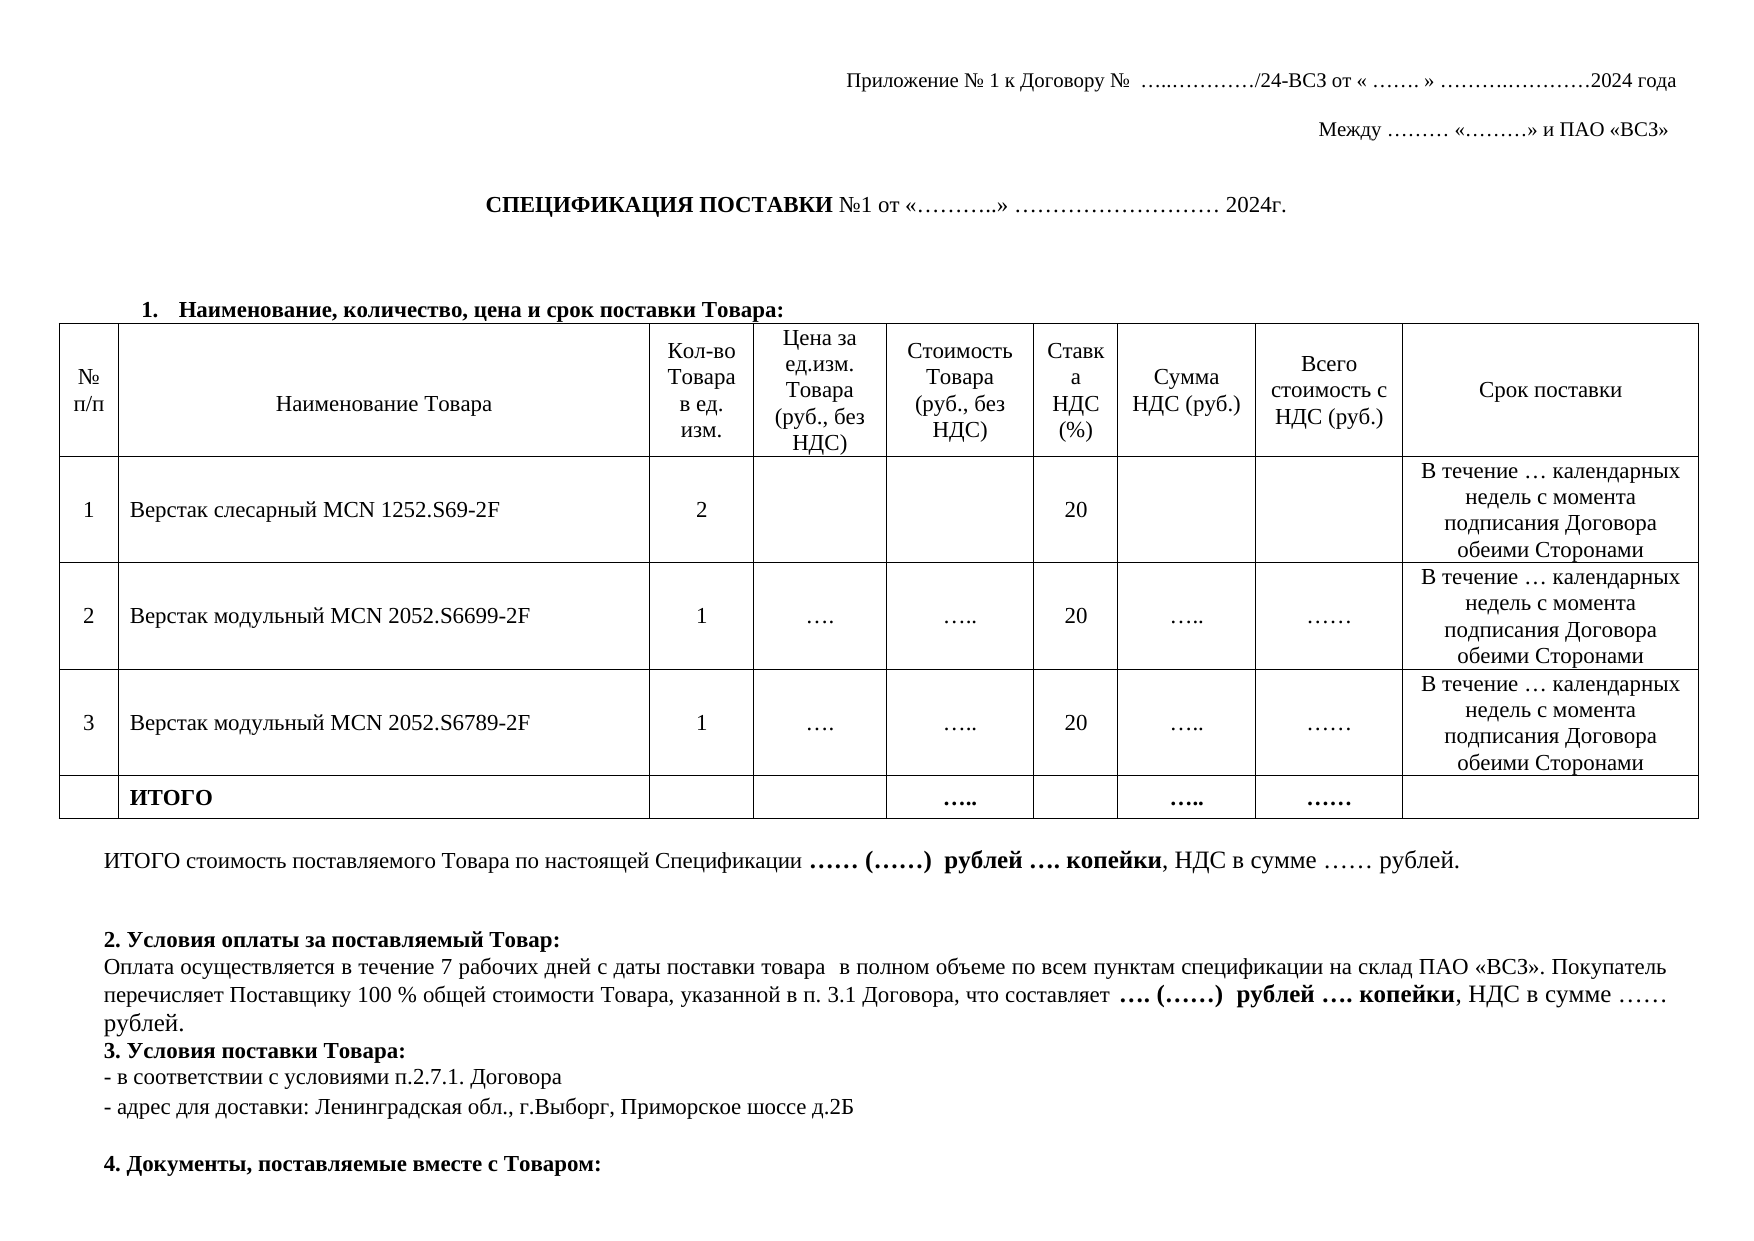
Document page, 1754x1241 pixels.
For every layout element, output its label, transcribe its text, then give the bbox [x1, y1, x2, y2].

list Наименование, количество, цена и срок поставки Товара: [141, 296, 1668, 323]
table_header № п/п [60, 324, 118, 456]
table_cell В течение … календарных недель с момента подписания Договора обеими Сторонами [1403, 457, 1698, 562]
table_cell …. [754, 563, 886, 668]
table_cell ….. [887, 776, 1033, 818]
table_cell [887, 457, 1033, 562]
table_cell 1 [650, 563, 753, 668]
table_cell …… [1256, 776, 1402, 818]
table_cell …… [1256, 563, 1402, 668]
text - в соответствии с условиями п.2.7.1. Договора [103, 1063, 1668, 1089]
table_header Ставка НДС (%) [1034, 324, 1117, 456]
table_header Сумма НДС (руб.) [1118, 324, 1255, 456]
table_cell 20 [1034, 670, 1117, 775]
table_cell ….. [887, 670, 1033, 775]
table_cell ….. [1118, 670, 1255, 775]
table_cell ….. [887, 563, 1033, 668]
table_header Срок поставки [1403, 324, 1698, 456]
table_cell ИТОГО [119, 776, 649, 818]
table_cell 1 [650, 670, 753, 775]
table_cell [1118, 457, 1255, 562]
table_cell [754, 457, 886, 562]
text Между ……… «………» и ПАО «ВСЗ» [103, 117, 1668, 141]
list Оплата осуществляется в течение 7 рабочих дней с даты поставки товара в полном объеме по всем пунктам спецификации на склад ПАО «ВСЗ». Покупатель перечисляет Поставщику 100 % общей стоимости Товара, указанной в п. 3.1 Договора, что составляет …. (……) рублей …. копейки, НДС в сумме …… рублей. [103, 953, 1668, 1037]
text 4. Документы, поставляемые вместе с Товаром: [103, 1150, 1668, 1176]
table_header Всего стоимость с НДС (руб.) [1256, 324, 1402, 456]
table_cell [754, 776, 886, 818]
table_cell [1034, 776, 1117, 818]
table_cell В течение … календарных недель с момента подписания Договора обеими Сторонами [1403, 670, 1698, 775]
table_cell 2 [60, 563, 118, 668]
table_cell [650, 776, 753, 818]
table_cell Верстак слесарный MCN 1252.S69-2F [119, 457, 649, 562]
list 2. Условия оплаты за поставляемый Товар: [103, 926, 1668, 953]
table_cell …. [754, 670, 886, 775]
table_cell Верстак модульный MCN 2052.S6699-2F [119, 563, 649, 668]
table_cell 20 [1034, 457, 1117, 562]
table_cell 3 [60, 670, 118, 775]
table_cell [1256, 457, 1402, 562]
text СПЕЦИФИКАЦИЯ ПОСТАВКИ №1 от «………..» ……………………… 2024г. [103, 191, 1668, 217]
table_cell В течение … календарных недель с момента подписания Договора обеими Сторонами [1403, 563, 1698, 668]
table_cell Верстак модульный MCN 2052.S6789-2F [119, 670, 649, 775]
list ИТОГО стоимость поставляемого Товара по настоящей Спецификации …… (……) рублей …. копейки, НДС в сумме …… рублей. [103, 845, 1668, 874]
text - адрес для доставки: Ленинградская обл., г.Выборг, Приморское шоссе д.2Б [103, 1093, 1668, 1119]
table_header Цена за ед.изм. Товара (руб., без НДС) [754, 324, 886, 456]
text Приложение № 1 к Договору № …..…………/24-ВСЗ от « ……. » ……….…………2024 года [103, 68, 1676, 92]
table_header Наименование Товара [119, 324, 649, 456]
table_cell 1 [60, 457, 118, 562]
table_cell [60, 776, 118, 818]
text 3. Условия поставки Товара: [103, 1037, 1668, 1063]
table_cell …… [1256, 670, 1402, 775]
table_cell 2 [650, 457, 753, 562]
table_cell ….. [1118, 776, 1255, 818]
table_header Кол-во Товара в ед. изм. [650, 324, 753, 456]
table_cell 20 [1034, 563, 1117, 668]
table_header Стоимость Товара (руб., без НДС) [887, 324, 1033, 456]
table_cell [1403, 776, 1698, 818]
table_cell ….. [1118, 563, 1255, 668]
